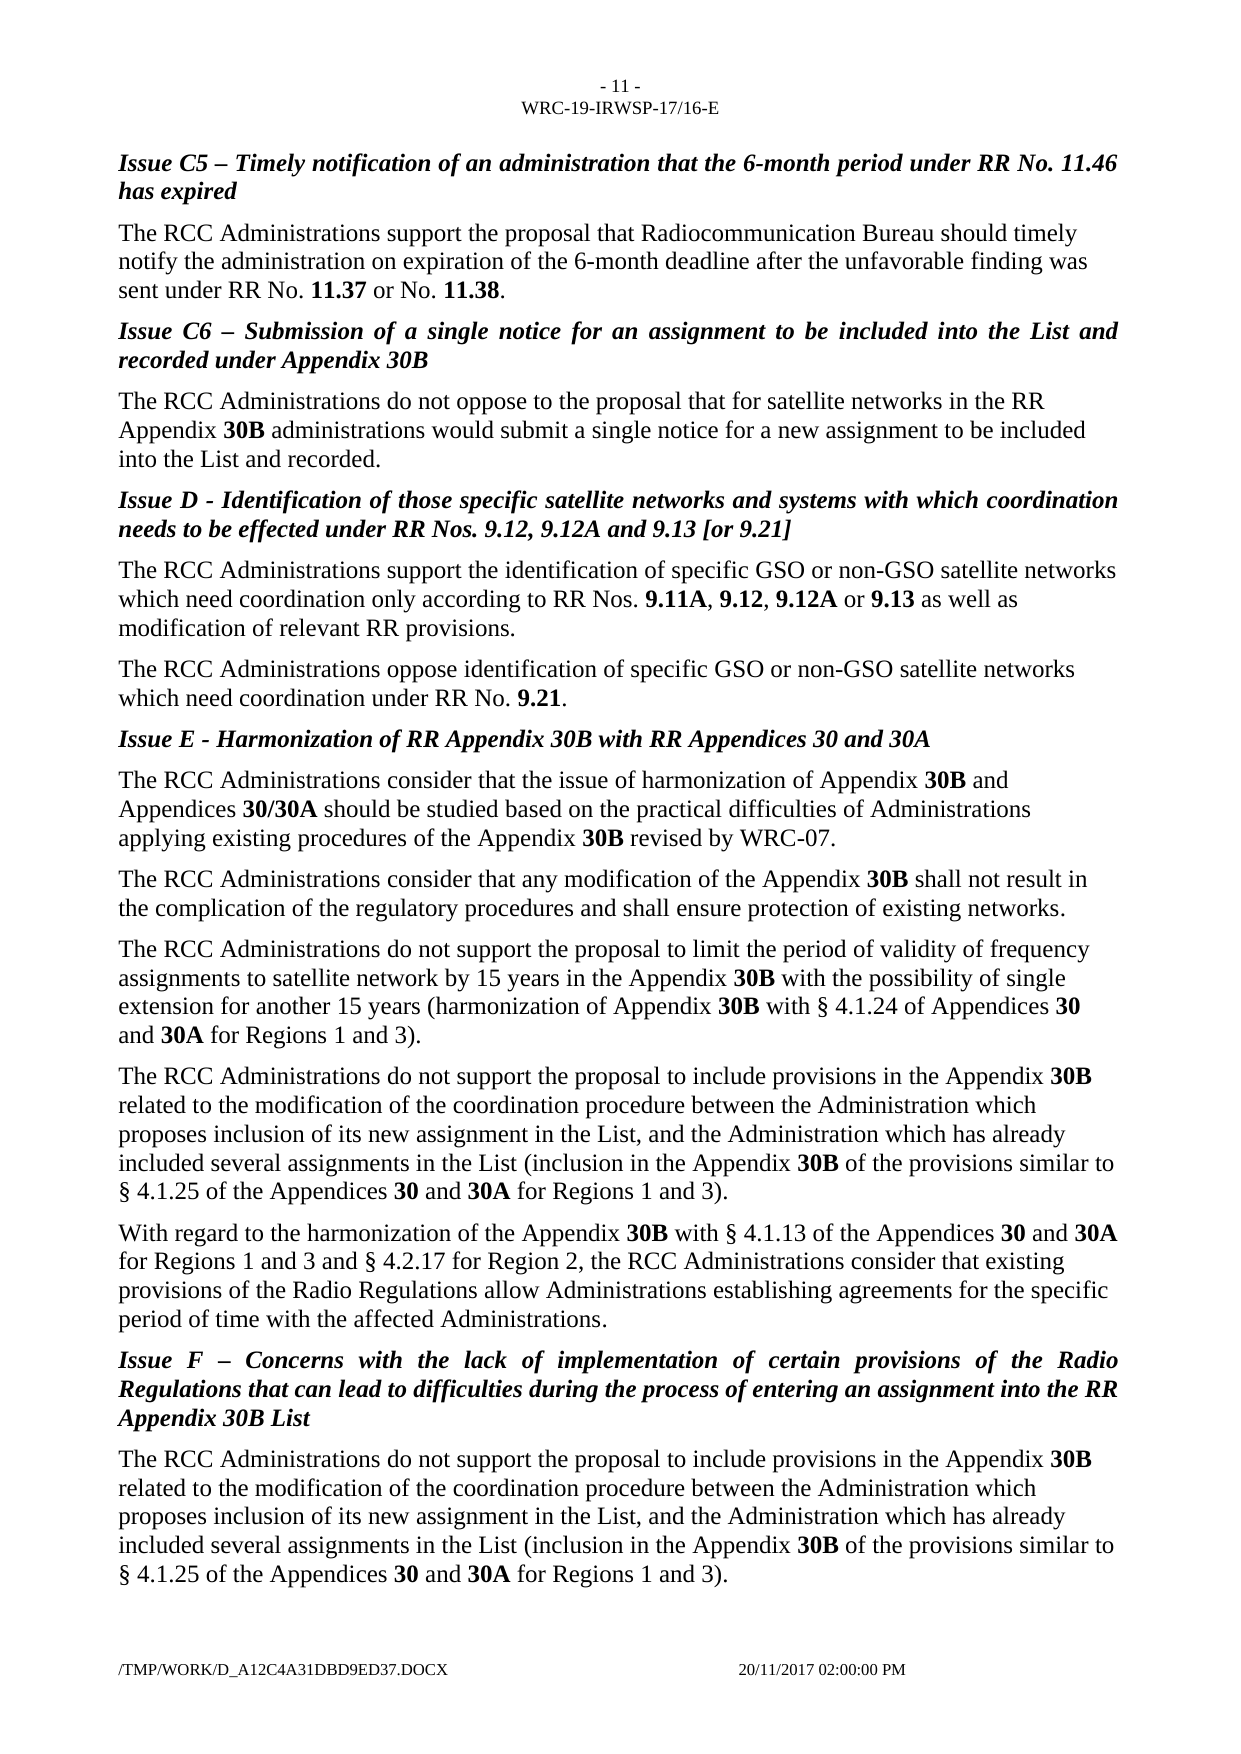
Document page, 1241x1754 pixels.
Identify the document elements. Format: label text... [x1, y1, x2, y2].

subtitle Issue С5 – Timely notification of an administration that the 6-month period under RR No. 11.46 has expired [118, 148, 1122, 205]
text Issue E - Harmonization of RR Appendix 30B with RR Appendices 30 and 30A [118, 724, 1122, 753]
text The RCC Administrations do not support the proposal to include provisions in the Appendix 30В related to the modification of the coordination procedure between the Administration which proposes inclusion of its new assignment in the List, and the Administration which has already included several assignments in the List (inclusion in the Appendix 30B of the provisions similar to § 4.1.25 of the Appendices 30 and 30A for Regions 1 and 3). [118, 1061, 1122, 1205]
subtitle Issue С6 – Submission of a single notice for an assignment to be included into the List and recorded under Appendix 30B [118, 316, 1122, 374]
text The RCC Administrations oppose identification of specific GSO or non-GSO satellite networks which need coordination under RR No. 9.21. [118, 654, 1122, 711]
text The RCC Administrations support the proposal that Radiocommunication Bureau should timely notify the administration on expiration of the 6-month deadline after the unfavorable finding was sent under RR No. 11.37 or No. 11.38. [118, 218, 1122, 304]
text The RCC Administrations consider that any modification of the Appendix 30В shall not result in the complication of the regulatory procedures and shall ensure protection of existing networks. [118, 864, 1122, 921]
text The RCC Administrations do not support the proposal to limit the period of validity of frequency assignments to satellite network by 15 years in the Appendix 30B with the possibility of single extension for another 15 years (harmonization of Appendix 30В with § 4.1.24 of Appendices 30 and 30A for Regions 1 and 3). [118, 934, 1122, 1049]
text The RCC Administrations consider that the issue of harmonization of Appendix 30В and Appendices 30/30А should be studied based on the practical difficulties of Administrations applying existing procedures of the Appendix 30В revised by WRC-07. [118, 765, 1122, 851]
text The RCC Administrations do not oppose to the proposal that for satellite networks in the RR Appendix 30B administrations would submit a single notice for a new assignment to be included into the List and recorded. [118, 386, 1122, 473]
text With regard to the harmonization of the Appendix 30B with § 4.1.13 of the Appendices 30 and 30A for Regions 1 and 3 and § 4.2.17 for Region 2, the RCC Administrations consider that existing provisions of the Radio Regulations allow Administrations establishing agreements for the specific period of time with the affected Administrations. [118, 1218, 1122, 1333]
text The RCC Administrations support the identification of specific GSO or non-GSO satellite networks which need coordination only according to RR Nos. 9.11А, 9.12, 9.12А or 9.13 as well as modification of relevant RR provisions. [118, 555, 1122, 641]
text The RCC Administrations do not support the proposal to include provisions in the Appendix 30В related to the modification of the coordination procedure between the Administration which proposes inclusion of its new assignment in the List, and the Administration which has already included several assignments in the List (inclusion in the Appendix 30B of the provisions similar to § 4.1.25 of the Appendices 30 and 30A for Regions 1 and 3). [118, 1444, 1122, 1588]
text Issue D - Identification of those specific satellite networks and systems with which coordination needs to be effected under RR Nos. 9.12, 9.12A and 9.13 [or 9.21] [118, 485, 1122, 543]
text Issue F – Concerns with the lack of implementation of certain provisions of the Radio Regulations that can lead to difficulties during the process of entering an assignment into the RR Appendix 30B List [118, 1345, 1122, 1431]
